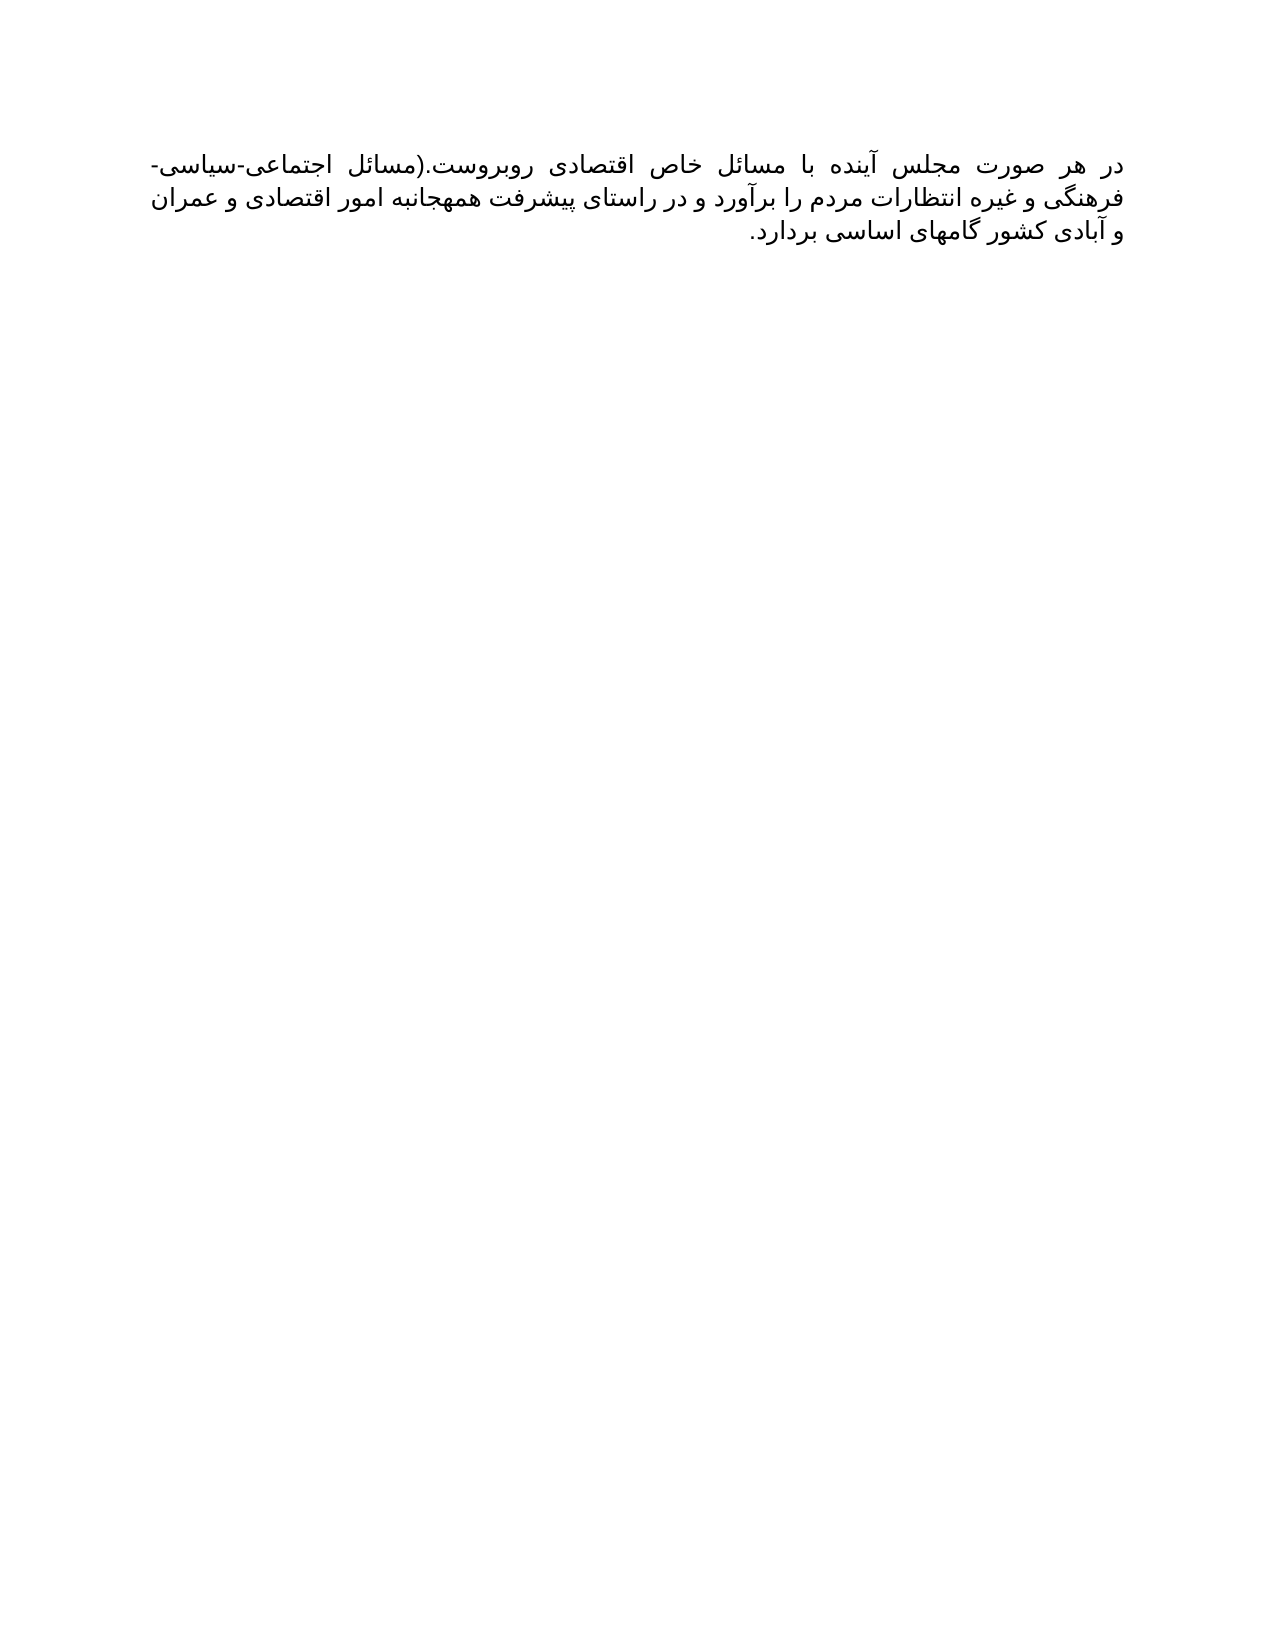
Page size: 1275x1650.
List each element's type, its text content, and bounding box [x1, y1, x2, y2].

text در هر صورت مجلس آینده با مسائل خاص اقتصادی‏ روبروست.(مسائل اجتماعی-سیاسی-فرهنگی و غیره‏ انتظارات مردم را برآورد و در راستای پیشرفت همه‏جانبه‏ امور اقتصادی و عمران و آبادی کشور گامهای اساسی‏ بردارد. [150, 150, 1125, 245]
